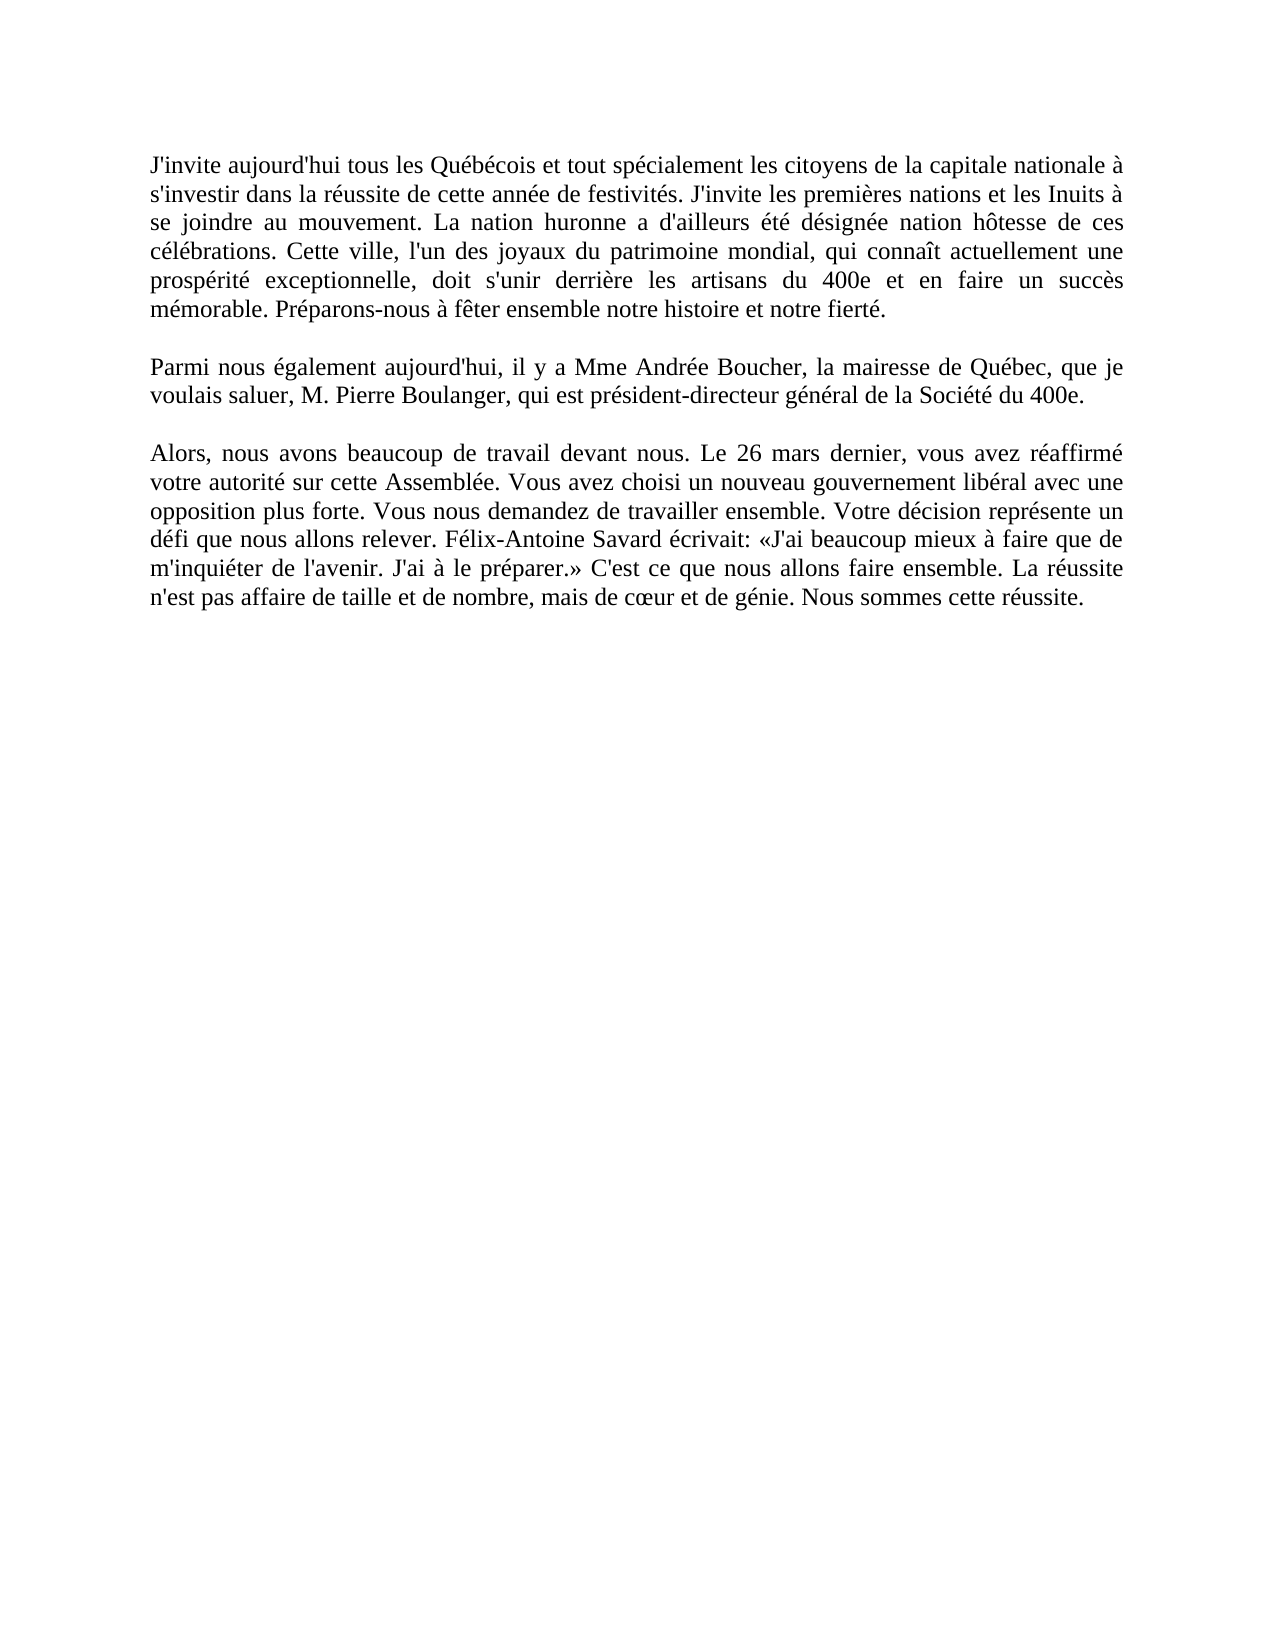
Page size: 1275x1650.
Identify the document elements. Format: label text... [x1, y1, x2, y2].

text J'invite aujourd'hui tous les Québécois et tout spécialement les citoyens de la capitale nationale à s'investir dans la réussite de cette année de festivités. J'invite les premières nations et les Inuits à se joindre au mouvement. La nation huronne a d'ailleurs été désignée nation hôtesse de ces célébrations. Cette ville, l'un des joyaux du patrimoine mondial, qui connaît actuellement une prospérité exceptionnelle, doit s'unir derrière les artisans du 400e et en faire un succès mémorable. Préparons-nous à fêter ensemble notre histoire et notre fierté. [150, 150, 1125, 322]
text Alors, nous avons beaucoup de travail devant nous. Le 26 mars dernier, vous avez réaffirmé votre autorité sur cette Assemblée. Vous avez choisi un nouveau gouvernement libéral avec une opposition plus forte. Vous nous demandez de travailler ensemble. Votre décision représente un défi que nous allons relever. Félix-Antoine Savard écrivait: «J'ai beaucoup mieux à faire que de m'inquiéter de l'avenir. J'ai à le préparer.» C'est ce que nous allons faire ensemble. La réussite n'est pas affaire de taille et de nombre, mais de cœur et de génie. Nous sommes cette réussite. [150, 438, 1125, 611]
text Parmi nous également aujourd'hui, il y a Mme Andrée Boucher, la mairesse de Québec, que je voulais saluer, M. Pierre Boulanger, qui est président-directeur général de la Société du 400e. [150, 352, 1125, 409]
